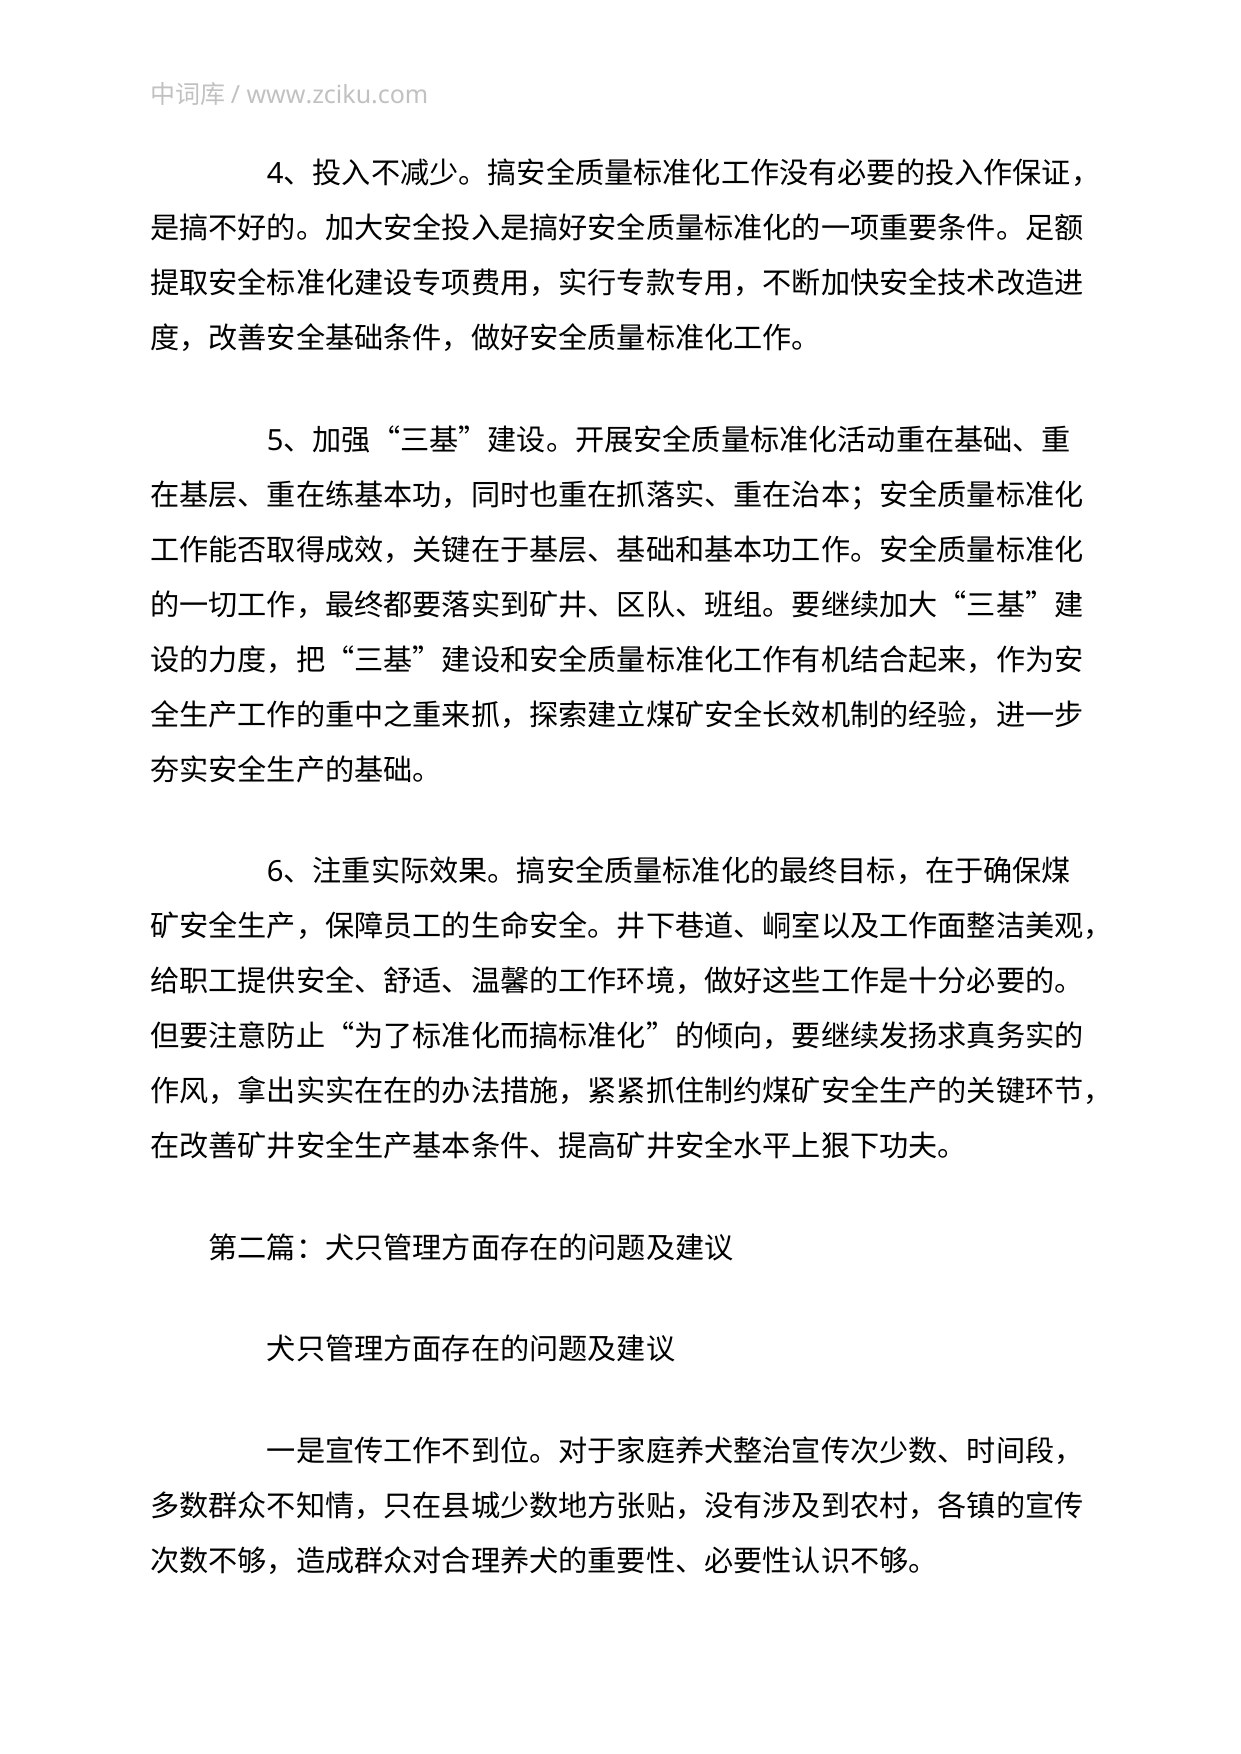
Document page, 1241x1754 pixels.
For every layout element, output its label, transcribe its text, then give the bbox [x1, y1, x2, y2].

text 第二篇：犬只管理方面存在的问题及建议 [150, 1224, 1090, 1266]
text 4、投入不减少。搞安全质量标准化工作没有必要的投入作保证，是搞不好的。加大安全投入是搞好安全质量标准化的一项重要条件。足额提取安全标准化建设专项费用，实行专款专用，不断加快安全技术改造进度，改善安全基础条件，做好安全质量标准化工作。 [150, 150, 1090, 357]
text 5、加强“三基”建设。开展安全质量标准化活动重在基础、重在基层、重在练基本功，同时也重在抓落实、重在治本；安全质量标准化工作能否取得成效，关键在于基层、基础和基本功工作。安全质量标准化的一切工作，最终都要落实到矿井、区队、班组。要继续加大“三基”建设的力度，把“三基”建设和安全质量标准化工作有机结合起来，作为安全生产工作的重中之重来抓，探索建立煤矿安全长效机制的经验，进一步夯实安全生产的基础。 [150, 417, 1090, 788]
text 犬只管理方面存在的问题及建议 [150, 1326, 1090, 1368]
text 一是宣传工作不到位。对于家庭养犬整治宣传次少数、时间段，多数群众不知情，只在县城少数地方张贴，没有涉及到农村，各镇的宣传次数不够，造成群众对合理养犬的重要性、必要性认识不够。 [150, 1428, 1090, 1580]
text 6、注重实际效果。搞安全质量标准化的最终目标，在于确保煤矿安全生产，保障员工的生命安全。井下巷道、峒室以及工作面整洁美观，给职工提供安全、舒适、温馨的工作环境，做好这些工作是十分必要的。但要注意防止“为了标准化而搞标准化”的倾向，要继续发扬求真务实的作风，拿出实实在在的办法措施，紧紧抓住制约煤矿安全生产的关键环节，在改善矿井安全生产基本条件、提高矿井安全水平上狠下功夫。 [150, 848, 1090, 1165]
